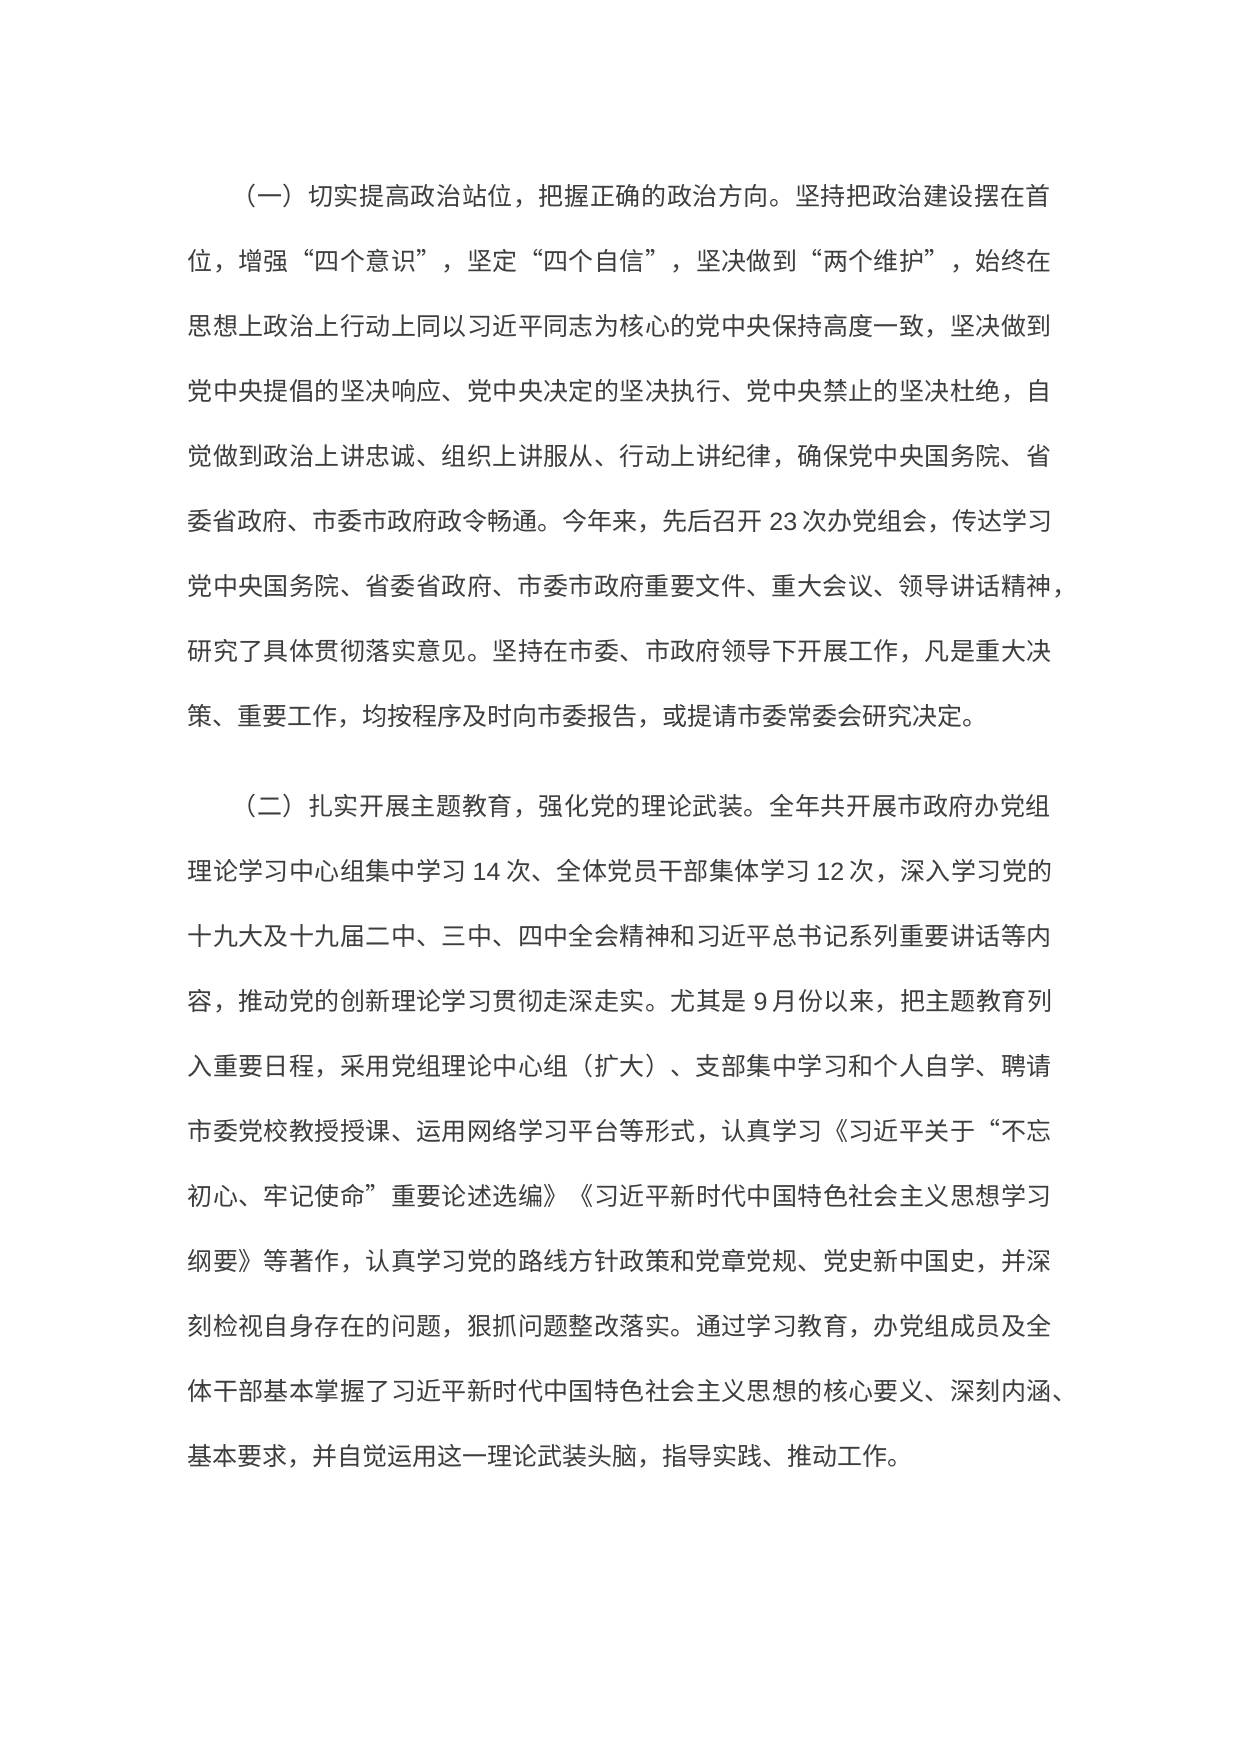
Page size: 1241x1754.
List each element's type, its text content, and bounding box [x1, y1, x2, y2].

text （一）切实提高政治站位，把握正确的政治方向。坚持把政治建设摆在首位，增强“四个意识”，坚定“四个自信”，坚决做到“两个维护”，始终在思想上政治上行动上同以习近平同志为核心的党中央保持高度一致，坚决做到党中央提倡的坚决响应、党中央决定的坚决执行、党中央禁止的坚决杜绝，自觉做到政治上讲忠诚、组织上讲服从、行动上讲纪律，确保党中央国务院、省委省政府、市委市政府政令畅通。今年来，先后召开23次办党组会，传达学习党中央国务院、省委省政府、市委市政府重要文件、重大会议、领导讲话精神，研究了具体贯彻落实意见。坚持在市委、市政府领导下开展工作，凡是重大决策、重要工作，均按程序及时向市委报告，或提请市委常委会研究决定。 [187, 162, 1053, 747]
text （二）扎实开展主题教育，强化党的理论武装。全年共开展市政府办党组理论学习中心组集中学习14次、全体党员干部集体学习12次，深入学习党的十九大及十九届二中、三中、四中全会精神和习近平总书记系列重要讲话等内容，推动党的创新理论学习贯彻走深走实。尤其是9月份以来，把主题教育列入重要日程，采用党组理论中心组（扩大）、支部集中学习和个人自学、聘请市委党校教授授课、运用网络学习平台等形式，认真学习《习近平关于“不忘初心、牢记使命”重要论述选编》《习近平新时代中国特色社会主义思想学习纲要》等著作，认真学习党的路线方针政策和党章党规、党史新中国史，并深刻检视自身存在的问题，狠抓问题整改落实。通过学习教育，办党组成员及全体干部基本掌握了习近平新时代中国特色社会主义思想的核心要义、深刻内涵、基本要求，并自觉运用这一理论武装头脑，指导实践、推动工作。 [187, 772, 1053, 1487]
